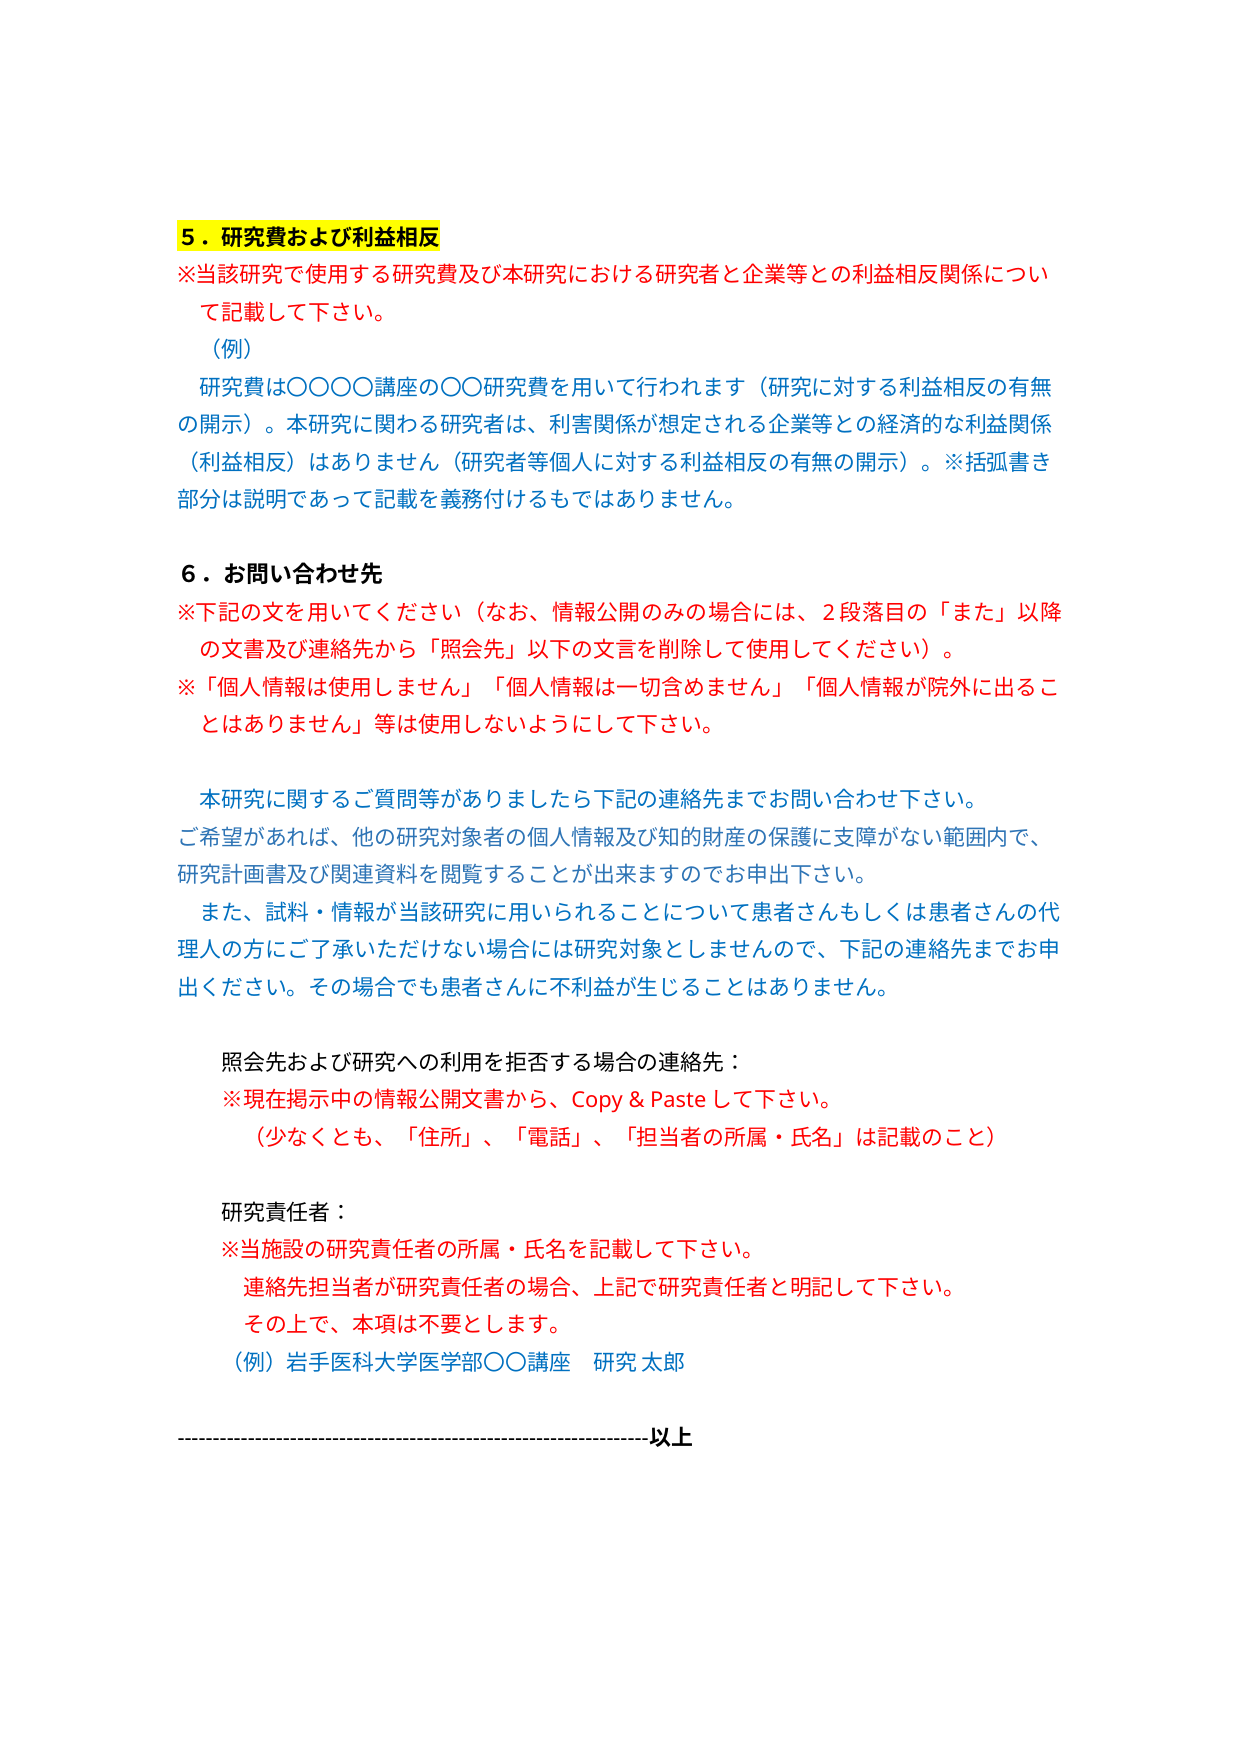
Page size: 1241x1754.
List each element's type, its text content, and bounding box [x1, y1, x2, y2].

text -------------------------------------------------------------------以上 [177, 1417, 1063, 1454]
text ６．お問い合わせ先 [177, 554, 1063, 592]
text て記載して下さい。 [177, 292, 1063, 329]
text ※当該研究で使用する研究費及び本研究における研究者と企業等との利益相反関係につい [177, 254, 1063, 292]
text ※当施設の研究責任者の所属・氏名を記載して下さい。 [199, 1229, 1063, 1267]
text また、試料・情報が当該研究に用いられることについて患者さんもしくは患者さんの代理人の方にご了承いただけない場合には研究対象としませんので、下記の連絡先までお申出ください。その場合でも患者さんに不利益が生じることはありません。 [177, 892, 1063, 1004]
text ご希望があれば、他の研究対象者の個人情報及び知的財産の保護に支障がない範囲内で、研究計画書及び関連資料を閲覧することが出来ますのでお申出下さい。 [177, 817, 1063, 892]
text 研究責任者： [177, 1192, 1063, 1229]
text 本研究に関するご質問等がありましたら下記の連絡先までお問い合わせ下さい。 [177, 779, 1063, 817]
text ※下記の文を用いてください（なお、情報公開のみの場合には、2段落目の「また」以降の文書及び連絡先から「照会先」以下の文言を削除して使用してください）。 [177, 592, 1063, 667]
text （例） [177, 329, 1063, 367]
text 照会先および研究への利用を拒否する場合の連絡先： [177, 1042, 1063, 1079]
text ※「個人情報は使用しません」「個人情報は一切含めません」「個人情報が院外に出ることはありません」等は使用しないようにして下さい。 [177, 667, 1063, 742]
text ５．研究費および利益相反 [177, 217, 1063, 254]
text 研究費は〇〇〇〇講座の〇〇研究費を用いて行われます（研究に対する利益相反の有無の開示）。本研究に関わる研究者は、利害関係が想定される企業等との経済的な利益関係（利益相反）はありません（研究者等個人に対する利益相反の有無の開示）。※括弧書き部分は説明であって記載を義務付けるもではありません。 [177, 367, 1063, 517]
text （例）岩手医科大学医学部〇〇講座 研究 太郎 [177, 1342, 1063, 1379]
text 連絡先担当者が研究責任者の場合、上記で研究責任者と明記して下さい。 [177, 1267, 1063, 1304]
text （少なくとも、「住所」、「電話」、「担当者の所属・氏名」は記載のこと） [177, 1117, 1063, 1154]
text ※現在掲示中の情報公開文書から、Copy & Pasteして下さい。 [177, 1079, 1063, 1117]
text その上で、本項は不要とします。 [177, 1304, 1063, 1342]
